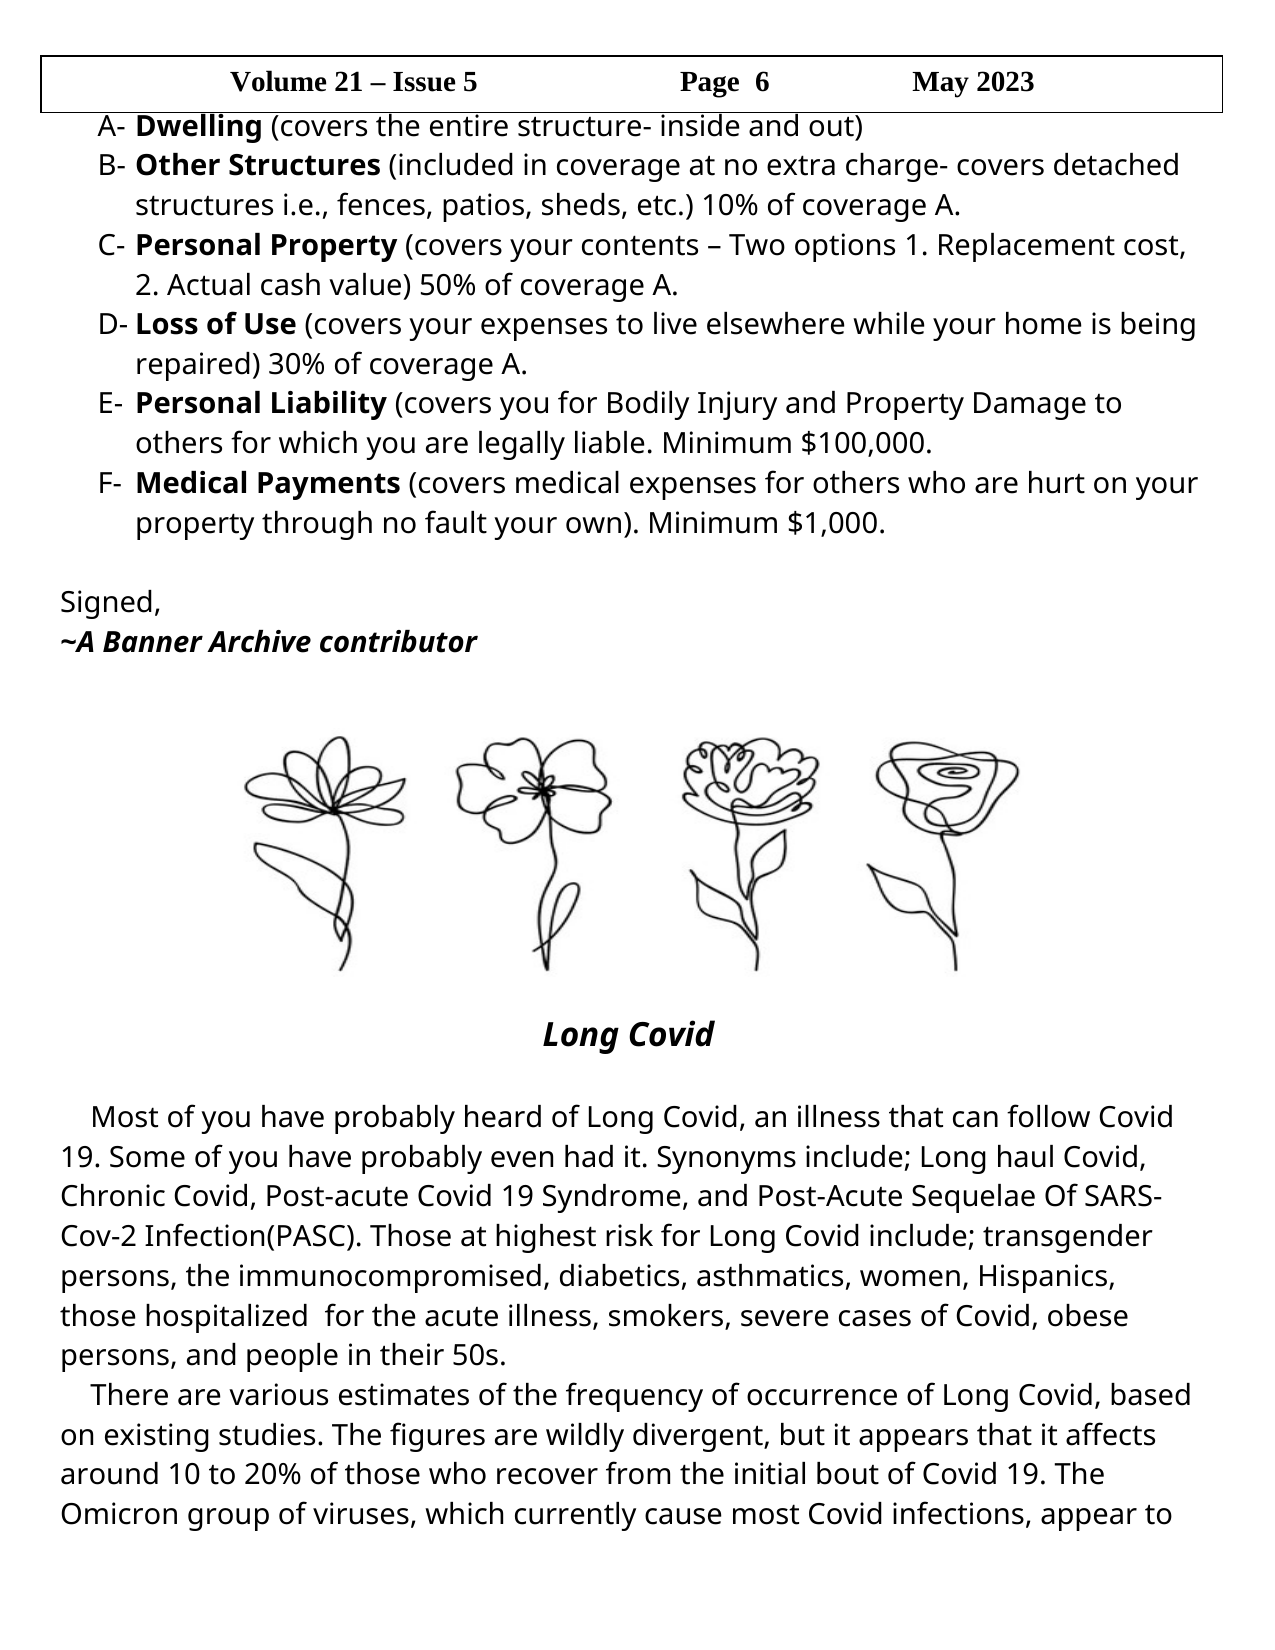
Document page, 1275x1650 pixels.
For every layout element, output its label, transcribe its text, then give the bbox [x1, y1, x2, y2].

list Personal Property (covers your contents – Two options 1. Replacement cost, 2. Actual cash value) 50% of coverage A. [97, 224, 1200, 303]
list Loss of Use (covers your expenses to live elsewhere while your home is being repaired) 30% of coverage A. [97, 303, 1200, 383]
list Dwelling (covers the entire structure- inside and out) [97, 105, 1200, 145]
picture [232, 728, 1028, 978]
text Signed, [60, 581, 1200, 621]
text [60, 1374, 1200, 1533]
list Personal Liability (covers you for Bodily Injury and Property Damage to others for which you are legally liable. Minimum $100,000. [97, 383, 1200, 462]
list Medical Payments (covers medical expenses for others who are hurt on your property through no fault your own). Minimum $1,000. [97, 462, 1200, 542]
text Most of you have probably heard of Long Covid, an illness that can follow Covid 19. Some of you have probably even had it. Synonyms include; Long haul Covid, Chronic Covid, Post-acute Covid 19 Syndrome, and Post-Acute Sequelae Of SARS-Cov-2 Infection(PASC). Those at highest risk for Long Covid include; transgender persons, the immunocompromised, diabetics, asthmatics, women, Hispanics, those hospitalized for the acute illness, smokers, severe cases of Covid, obese persons, and people in their 50s. [60, 1096, 1200, 1374]
text Long Covid [60, 1011, 1200, 1057]
text ~A Banner Archive contributor [60, 621, 1200, 661]
list Other Structures (included in coverage at no extra charge- covers detached structures i.e., fences, patios, sheds, etc.) 10% of coverage A. [97, 145, 1200, 224]
